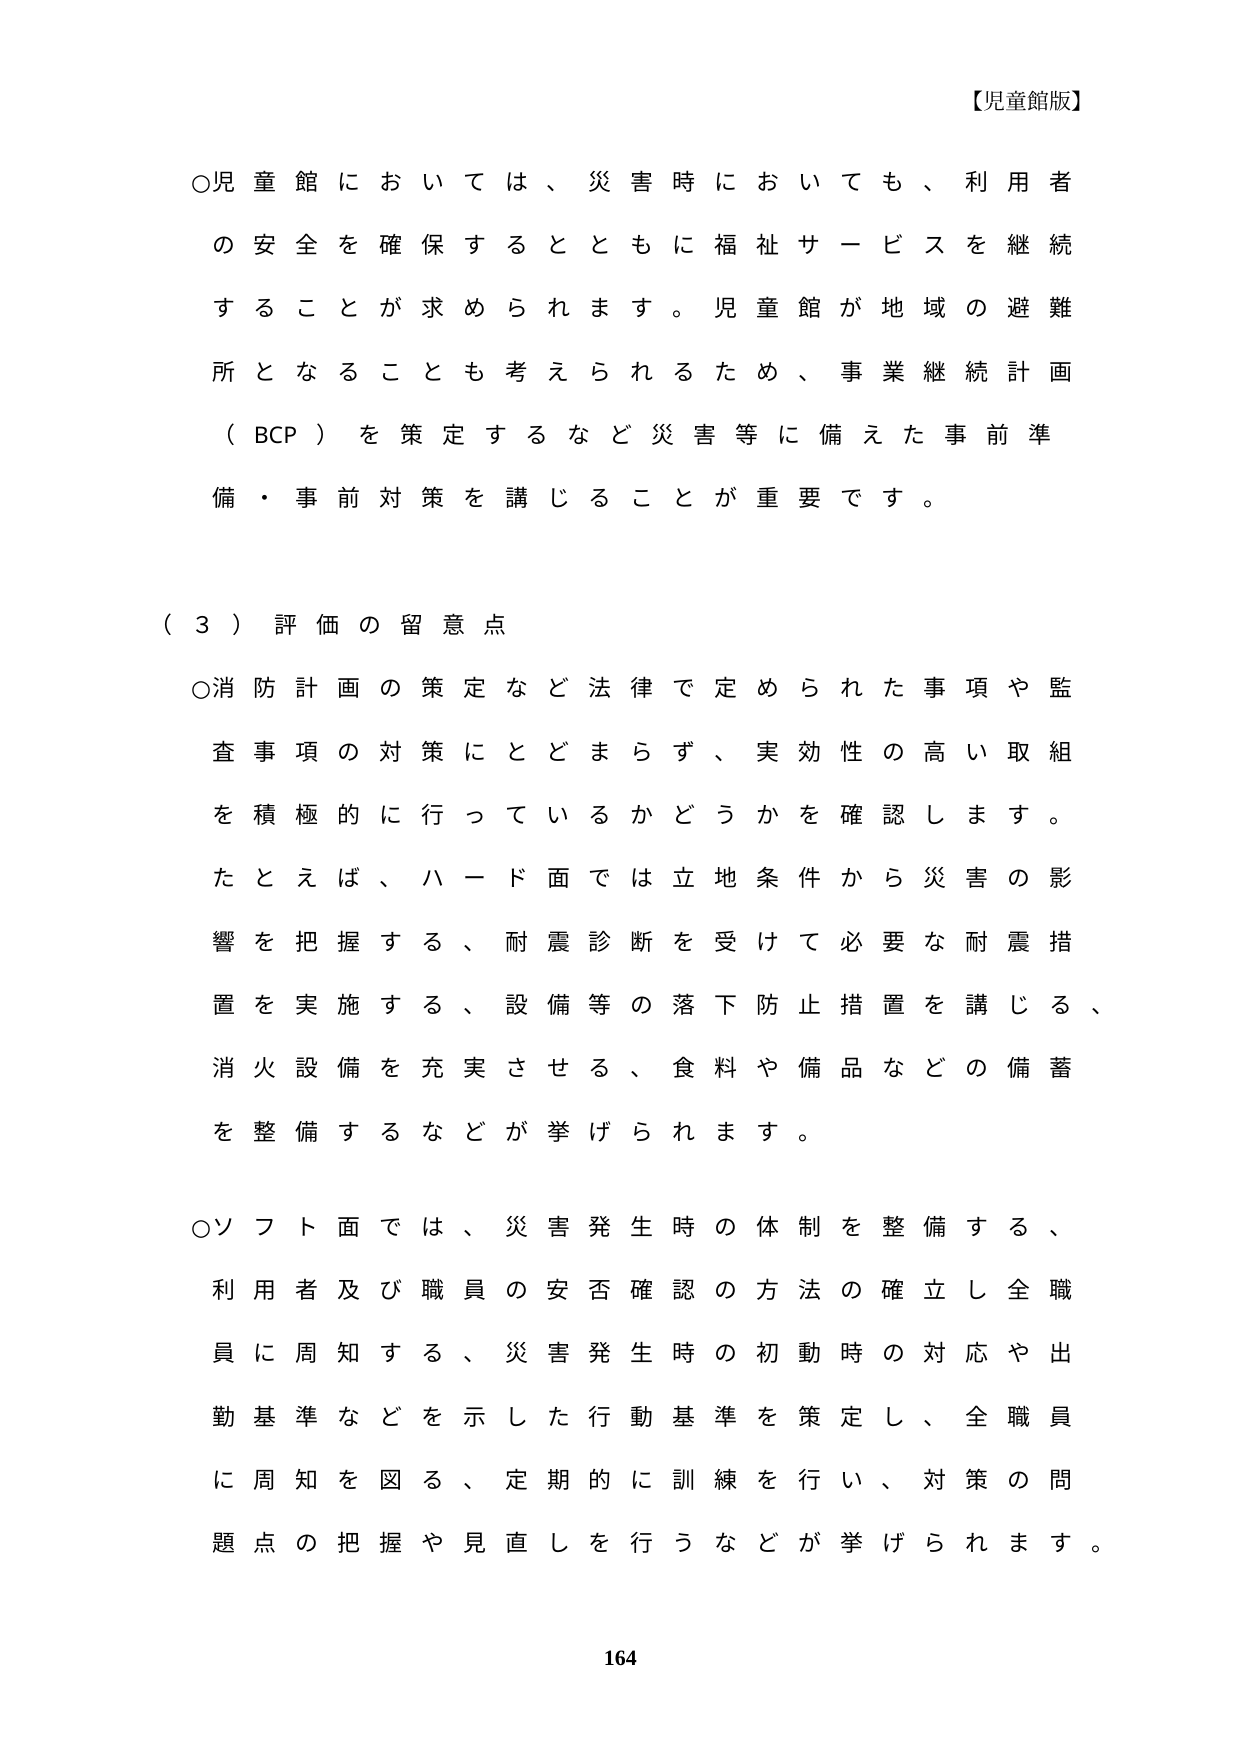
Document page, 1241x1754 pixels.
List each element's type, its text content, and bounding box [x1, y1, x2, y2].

text ○消防計画の策定など法律で定められた事項や監査事項の対策にとどまらず、実効性の高い取組を積極的に行っているかどうかを確認します。たとえば、ハード面では立地条件から災害の影響を把握する、耐震診断を受けて必要な耐震措置を実施する、設備等の落下防止措置を講じる、消火設備を充実させる、食料や備品などの備蓄を整備するなどが挙げられます。 [170, 655, 1091, 1162]
text ○ソフト面では、災害発生時の体制を整備する、利用者及び職員の安否確認の方法の確立し全職員に周知する、災害発生時の初動時の対応や出勤基準などを示した行動基準を策定し、全職員に周知を図る、定期的に訓練を行い、対策の問題点の把握や見直しを行うなどが挙げられます。 [170, 1194, 1091, 1574]
text （３）評価の留意点 [149, 592, 1091, 655]
text ○児童館においては、災害時においても、利用者の安全を確保するとともに福祉サービスを継続することが求められます。児童館が地域の避難所となることも考えられるため、事業継続計画（BCP）を策定するなど災害等に備えた事前準備・事前対策を講じることが重要です。 [170, 149, 1091, 529]
